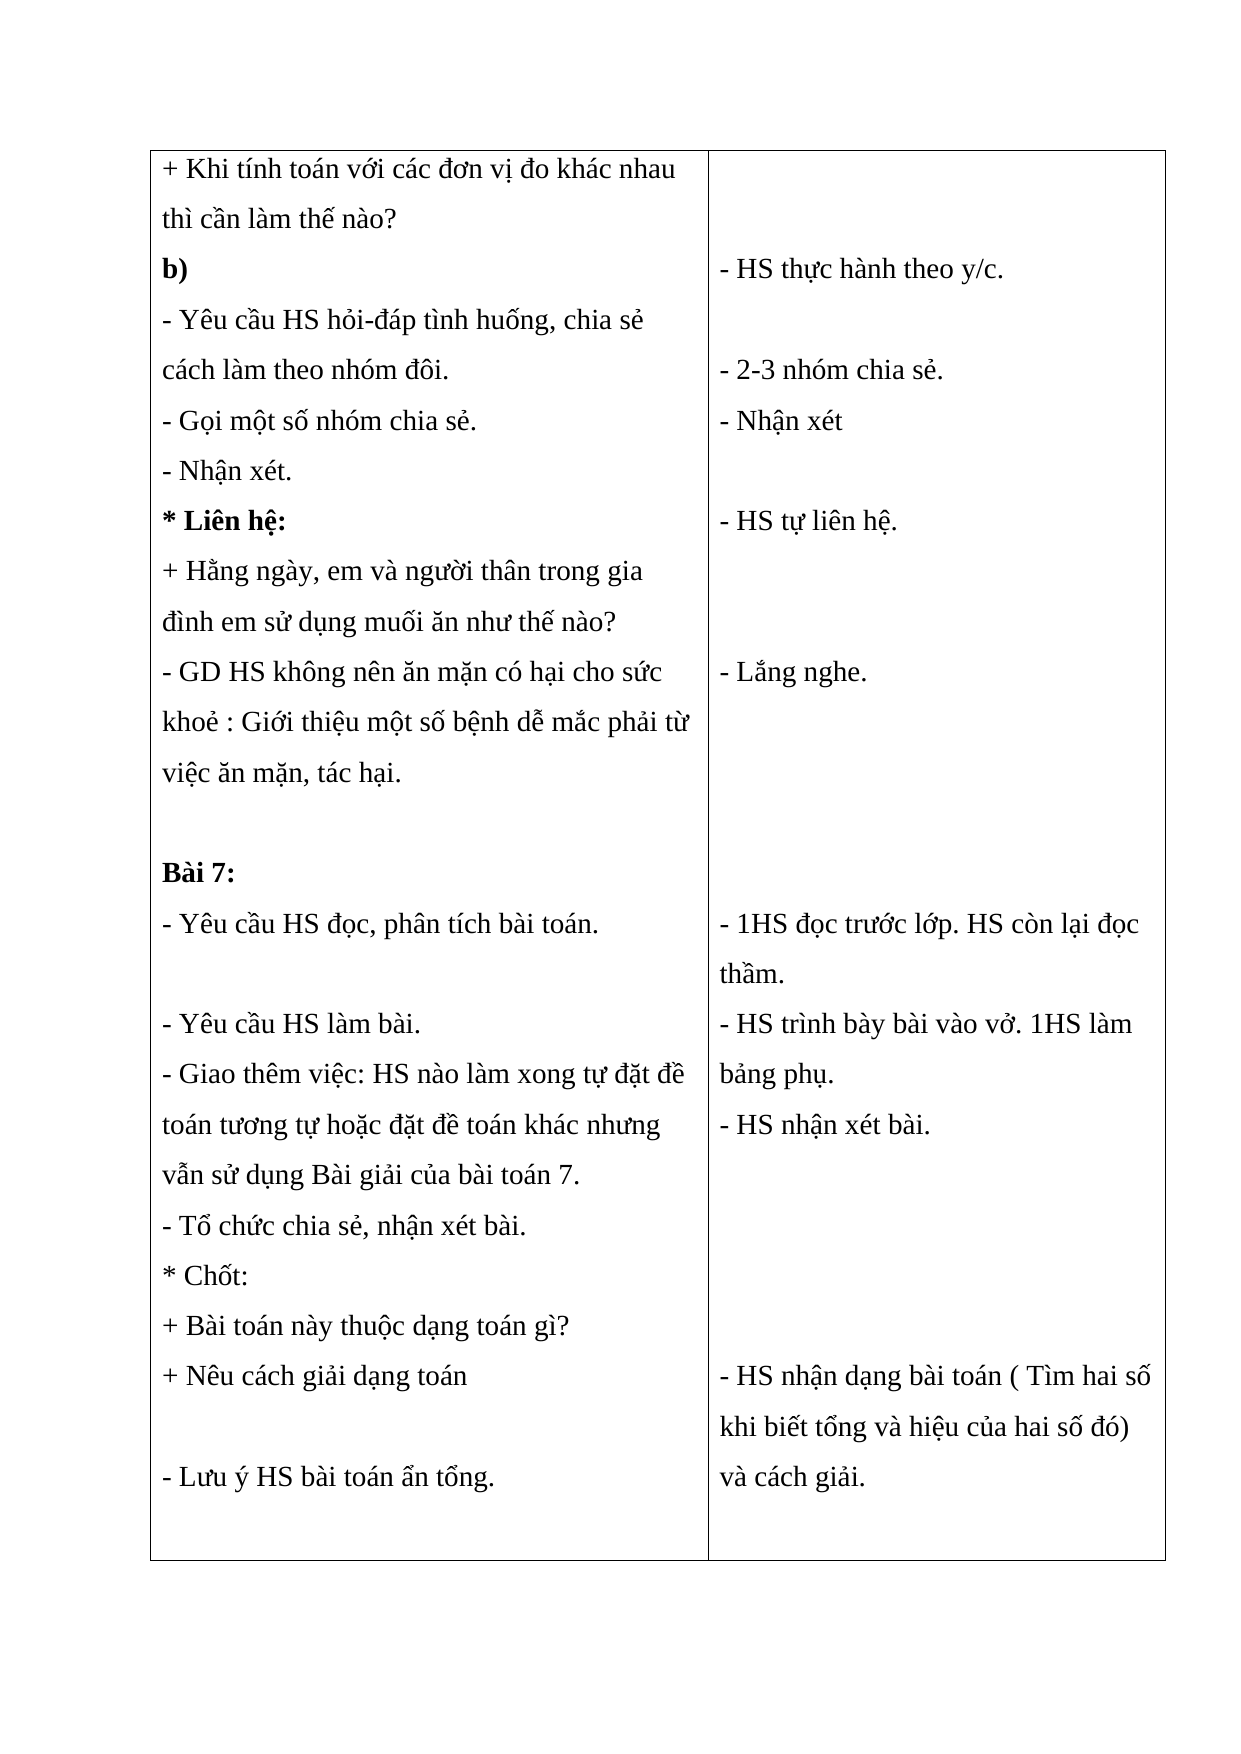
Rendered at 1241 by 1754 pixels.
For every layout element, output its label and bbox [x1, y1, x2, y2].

table_cell [709, 151, 1165, 1560]
table_cell [151, 151, 708, 1560]
